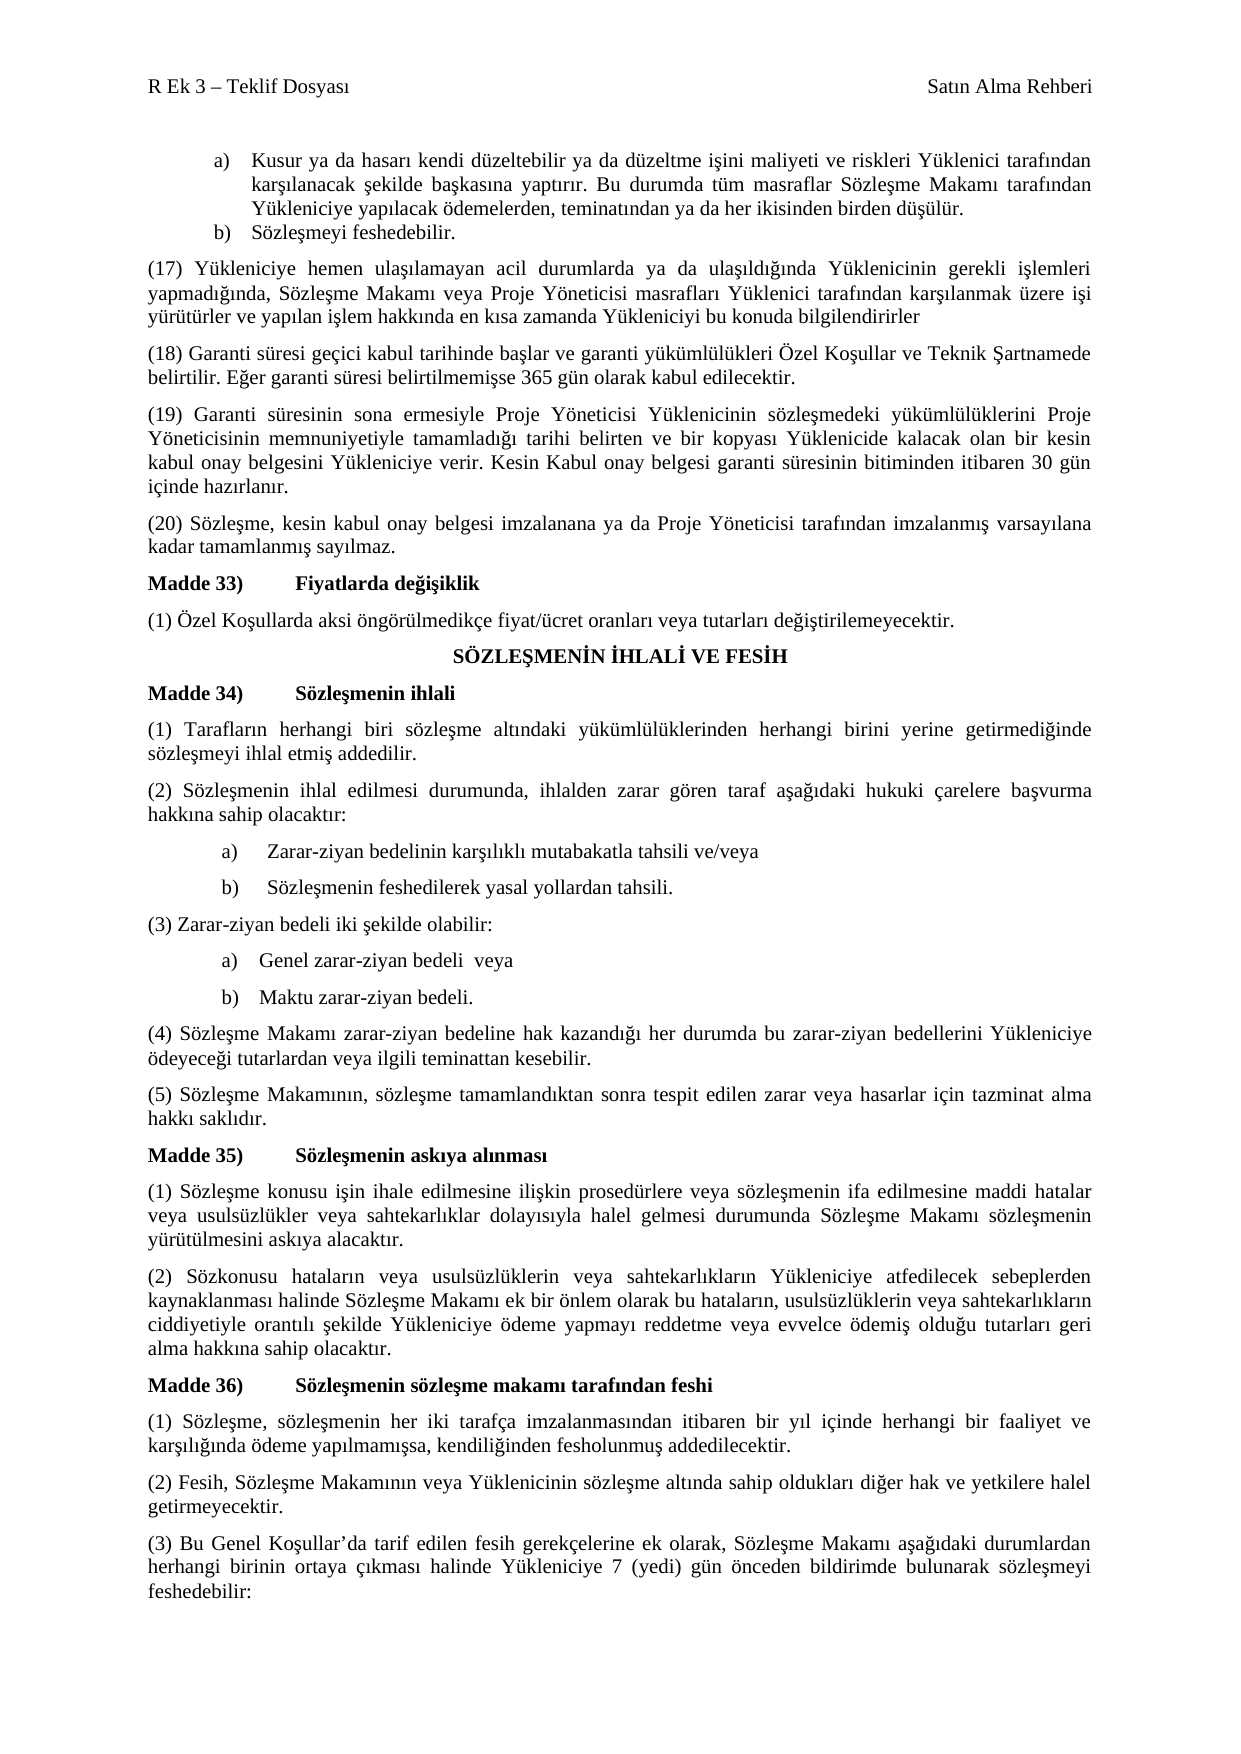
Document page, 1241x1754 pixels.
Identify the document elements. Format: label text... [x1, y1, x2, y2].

text (2) Fesih, Sözleşme Makamının veya Yüklenicinin sözleşme altında sahip oldukları diğer hak ve yetkilere halel getirmeyecektir. [148, 1470, 1093, 1518]
list Maktu zarar-ziyan bedeli. [221, 985, 1093, 1009]
text (18) Garanti süresi geçici kabul tarihinde başlar ve garanti yükümlülükleri Özel Koşullar ve Teknik Şartnamede belirtilir. Eğer garanti süresi belirtilmemişse 365 gün olarak kabul edilecektir. [148, 341, 1093, 389]
text SÖZLEŞMENİN İHLALİ VE FESİH [148, 644, 1093, 668]
list Zarar-ziyan bedelinin karşılıklı mutabakatla tahsili ve/veya [221, 838, 1093, 863]
list Kusur ya da hasarı kendi düzeltebilir ya da düzeltme işini maliyeti ve riskleri Yüklenici tarafından karşılanacak şekilde başkasına yaptırır. Bu durumda tüm masraflar Sözleşme Makamı tarafından Yükleniciye yapılacak ödemelerden, teminatından ya da her ikisinden birden düşülür. [213, 148, 1093, 220]
list Sözleşmenin askıya alınması [148, 1143, 1093, 1167]
list Sözleşmenin feshedilerek yasal yollardan tahsili. [221, 875, 1093, 899]
text (1) Sözleşme, sözleşmenin her iki tarafça imzalanmasından itibaren bir yıl içinde herhangi bir faaliyet ve karşılığında ödeme yapılmamışsa, kendiliğinden fesholunmuş addedilecektir. [148, 1409, 1093, 1457]
text (4) Sözleşme Makamı zarar-ziyan bedeline hak kazandığı her durumda bu zarar-ziyan bedellerini Yükleniciye ödeyeceği tutarlardan veya ilgili teminattan kesebilir. [148, 1021, 1093, 1069]
list Sözleşmenin sözleşme makamı tarafından feshi [148, 1373, 1093, 1397]
list Sözleşmenin ihlali [148, 681, 1093, 705]
text (2) Sözleşmenin ihlal edilmesi durumunda, ihlalden zarar gören taraf aşağıdaki hukuki çarelere başvurma hakkına sahip olacaktır: [148, 778, 1093, 826]
text (3) Bu Genel Koşullar’da tarif edilen fesih gerekçelerine ek olarak, Sözleşme Makamı aşağıdaki durumlardan herhangi birinin ortaya çıkması halinde Yükleniciye 7 (yedi) gün önceden bildirimde bulunarak sözleşmeyi feshedebilir: [148, 1530, 1093, 1603]
text (1) Sözleşme konusu işin ihale edilmesine ilişkin prosedürlere veya sözleşmenin ifa edilmesine maddi hatalar veya usulsüzlükler veya sahtekarlıklar dolayısıyla halel gelmesi durumunda Sözleşme Makamı sözleşmenin yürütülmesini askıya alacaktır. [148, 1179, 1093, 1251]
text (17) Yükleniciye hemen ulaşılamayan acil durumlarda ya da ulaşıldığında Yüklenicinin gerekli işlemleri yapmadığında, Sözleşme Makamı veya Proje Yöneticisi masrafları Yüklenici tarafından karşılanmak üzere işi yürütürler ve yapılan işlem hakkında en kısa zamanda Yükleniciyi bu konuda bilgilendirirler [148, 256, 1093, 328]
text (2) Sözkonusu hataların veya usulsüzlüklerin veya sahtekarlıkların Yükleniciye atfedilecek sebeplerden kaynaklanması halinde Sözleşme Makamı ek bir önlem olarak bu hataların, usulsüzlüklerin veya sahtekarlıkların ciddiyetiyle orantılı şekilde Yükleniciye ödeme yapmayı reddetme veya evvelce ödemiş olduğu tutarları geri alma hakkına sahip olacaktır. [148, 1264, 1093, 1360]
list Genel zarar-ziyan bedeli veya [221, 948, 1093, 972]
list Fiyatlarda değişiklik [148, 571, 1093, 595]
text (5) Sözleşme Makamının, sözleşme tamamlandıktan sonra tespit edilen zarar veya hasarlar için tazminat alma hakkı saklıdır. [148, 1082, 1093, 1130]
text (1) Tarafların herhangi biri sözleşme altındaki yükümlülüklerinden herhangi birini yerine getirmediğinde sözleşmeyi ihlal etmiş addedilir. [148, 717, 1093, 765]
list Sözleşmeyi feshedebilir. [213, 220, 1093, 244]
text (19) Garanti süresinin sona ermesiyle Proje Yöneticisi Yüklenicinin sözleşmedeki yükümlülüklerini Proje Yöneticisinin memnuniyetiyle tamamladığı tarihi belirten ve bir kopyası Yüklenicide kalacak olan bir kesin kabul onay belgesini Yükleniciye verir. Kesin Kabul onay belgesi garanti süresinin bitiminden itibaren 30 gün içinde hazırlanır. [148, 402, 1093, 498]
text (3) Zarar-ziyan bedeli iki şekilde olabilir: [148, 912, 1093, 936]
text (20) Sözleşme, kesin kabul onay belgesi imzalanana ya da Proje Yöneticisi tarafından imzalanmış varsayılana kadar tamamlanmış sayılmaz. [148, 510, 1093, 558]
text (1) Özel Koşullarda aksi öngörülmedikçe fiyat/ücret oranları veya tutarları değiştirilemeyecektir. [148, 608, 1093, 632]
